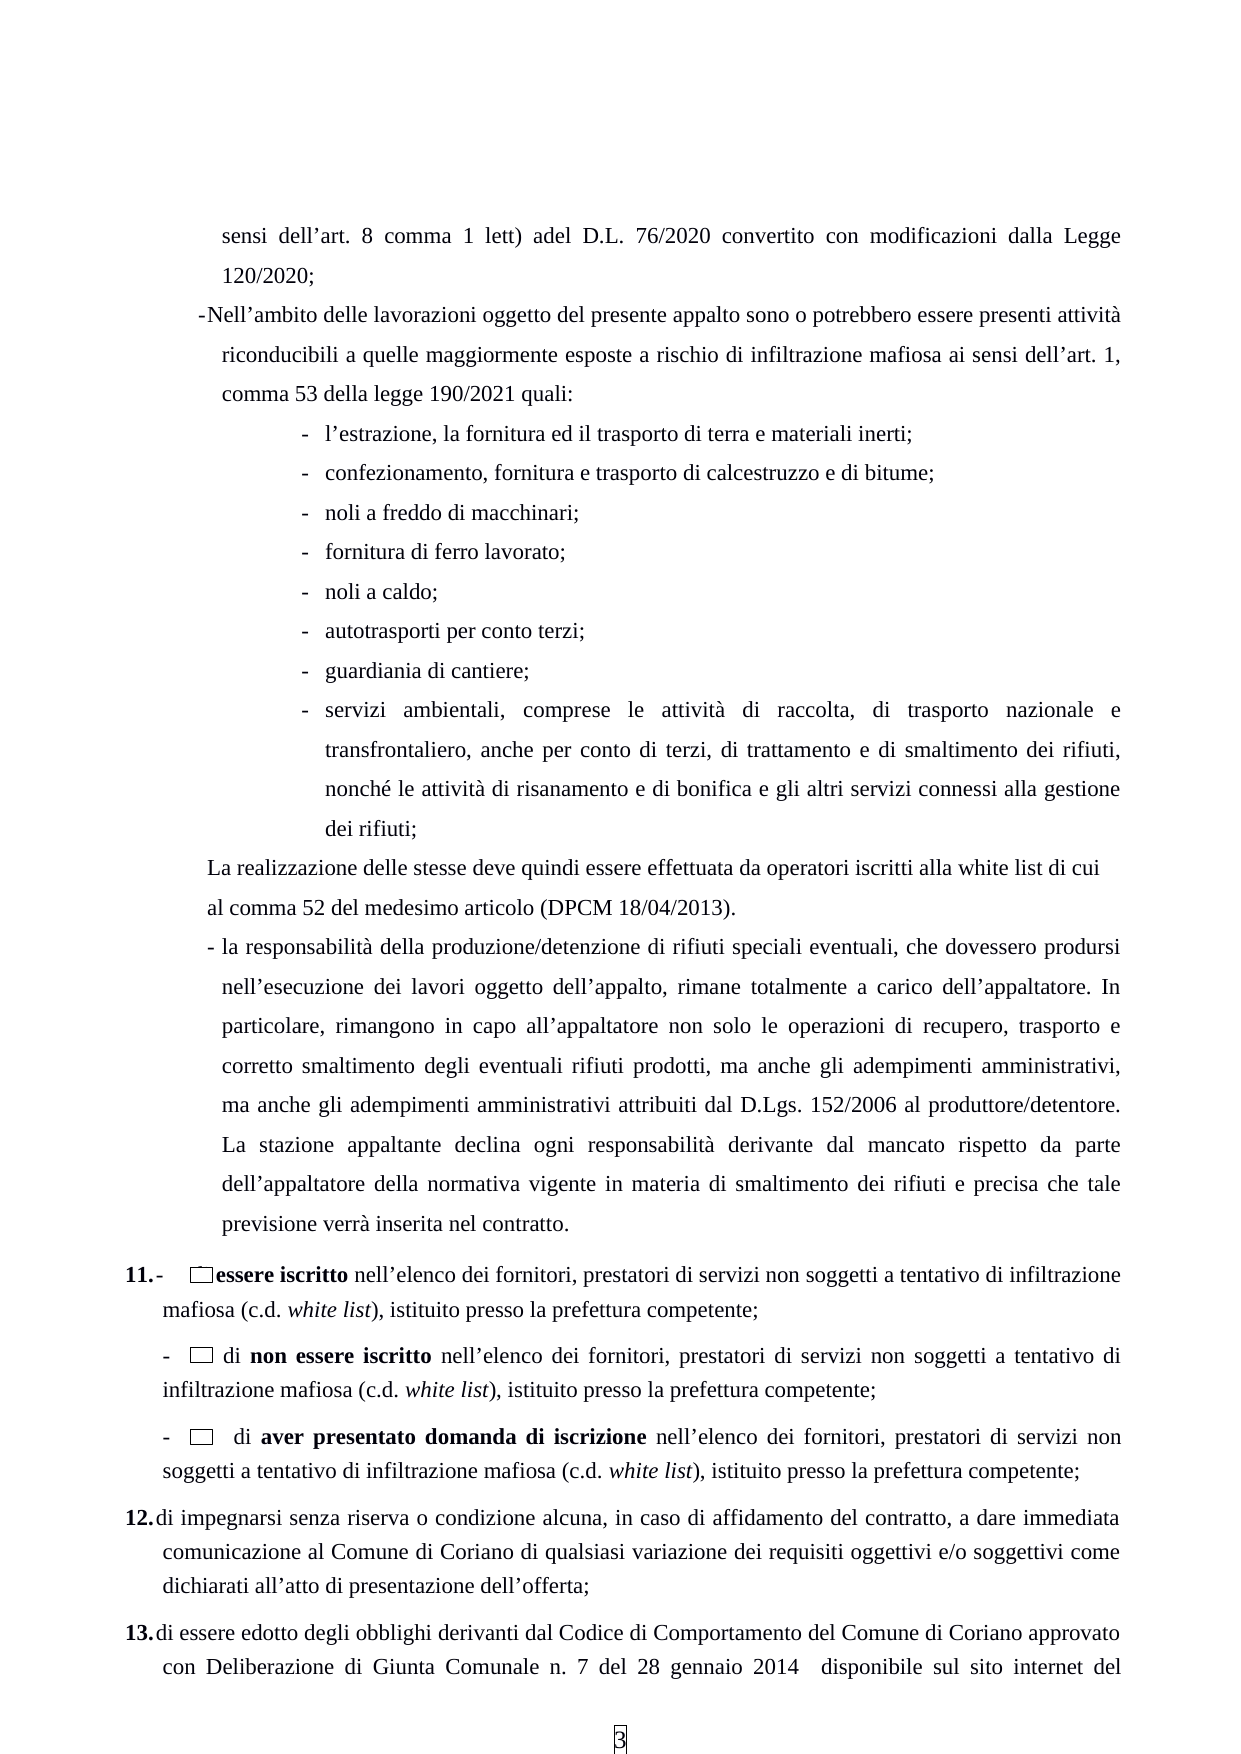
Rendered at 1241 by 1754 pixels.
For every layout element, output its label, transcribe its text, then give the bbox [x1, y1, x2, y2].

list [125, 1619, 1122, 1679]
list Nell’ambito delle lavorazioni oggetto del presente appalto sono o potrebbero essere presenti attività riconducibili a quelle maggiormente esposte a rischio di infiltrazione mafiosa ai sensi dell’art. 1, comma 53 della legge 190/2021 quali: [198, 302, 1122, 407]
list autotrasporti per conto terzi; [301, 617, 1122, 644]
list l’estrazione, la fornitura ed il trasporto di terra e materiali inerti; [301, 420, 1122, 446]
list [198, 223, 1122, 288]
text - di non essere iscritto nell’elenco dei fornitori, prestatori di servizi non soggetti a tentativo di infiltrazione mafiosa (c.d. white list), istituito presso la prefettura competente; [162, 1342, 1122, 1403]
list fornitura di ferro lavorato; [301, 538, 1122, 565]
text - la responsabilità della produzione/detenzione di rifiuti speciali eventuali, che dovessero prodursi nell’esecuzione dei lavori oggetto dell’appalto, rimane totalmente a carico dell’appaltatore. In particolare, rimangono in capo all’appaltatore non solo le operazioni di recupero, trasporto e corretto smaltimento degli eventuali rifiuti prodotti, ma anche gli adempimenti amministrativi, ma anche gli adempimenti amministrativi attribuiti dal D.Lgs. 152/2006 al produttore/detentore. La stazione appaltante declina ogni responsabilità derivante dal mancato rispetto da parte dell’appaltatore della normativa vigente in materia di smaltimento dei rifiuti e precisa che tale previsione verrà inserita nel contratto. [207, 933, 1122, 1236]
list noli a caldo; [301, 578, 1122, 604]
list confezionamento, fornitura e trasporto di calcestruzzo e di bitume; [301, 459, 1122, 486]
list noli a freddo di macchinari; [301, 499, 1122, 525]
list servizi ambientali, comprese le attività di raccolta, di trasporto nazionale e transfrontaliero, anche per conto di terzi, di trattamento e di smaltimento dei rifiuti, nonché le attività di risanamento e di bonifica e gli altri servizi connessi alla gestione dei rifiuti; [301, 696, 1122, 841]
text La realizzazione delle stesse deve quindi essere effettuata da operatori iscritti alla white list di cui [207, 854, 1122, 881]
text - di aver presentato domanda di iscrizione nell’elenco dei fornitori, prestatori di servizi non soggetti a tentativo di infiltrazione mafiosa (c.d. white list), istituito presso la prefettura competente; [162, 1423, 1122, 1484]
text al comma 52 del medesimo articolo (DPCM 18/04/2013). [207, 894, 1122, 920]
list guardiania di cantiere; [301, 657, 1122, 683]
list di impegnarsi senza riserva o condizione alcuna, in caso di affidamento del contratto, a dare immediata comunicazione al Comune di Coriano di qualsiasi variazione dei requisiti oggettivi e/o soggettivi come dichiarati all’atto di presentazione dell’offerta; [125, 1504, 1122, 1599]
list - di essere iscritto nell’elenco dei fornitori, prestatori di servizi non soggetti a tentativo di infiltrazione mafiosa (c.d. white list), istituito presso la prefettura competente; [125, 1262, 1122, 1322]
